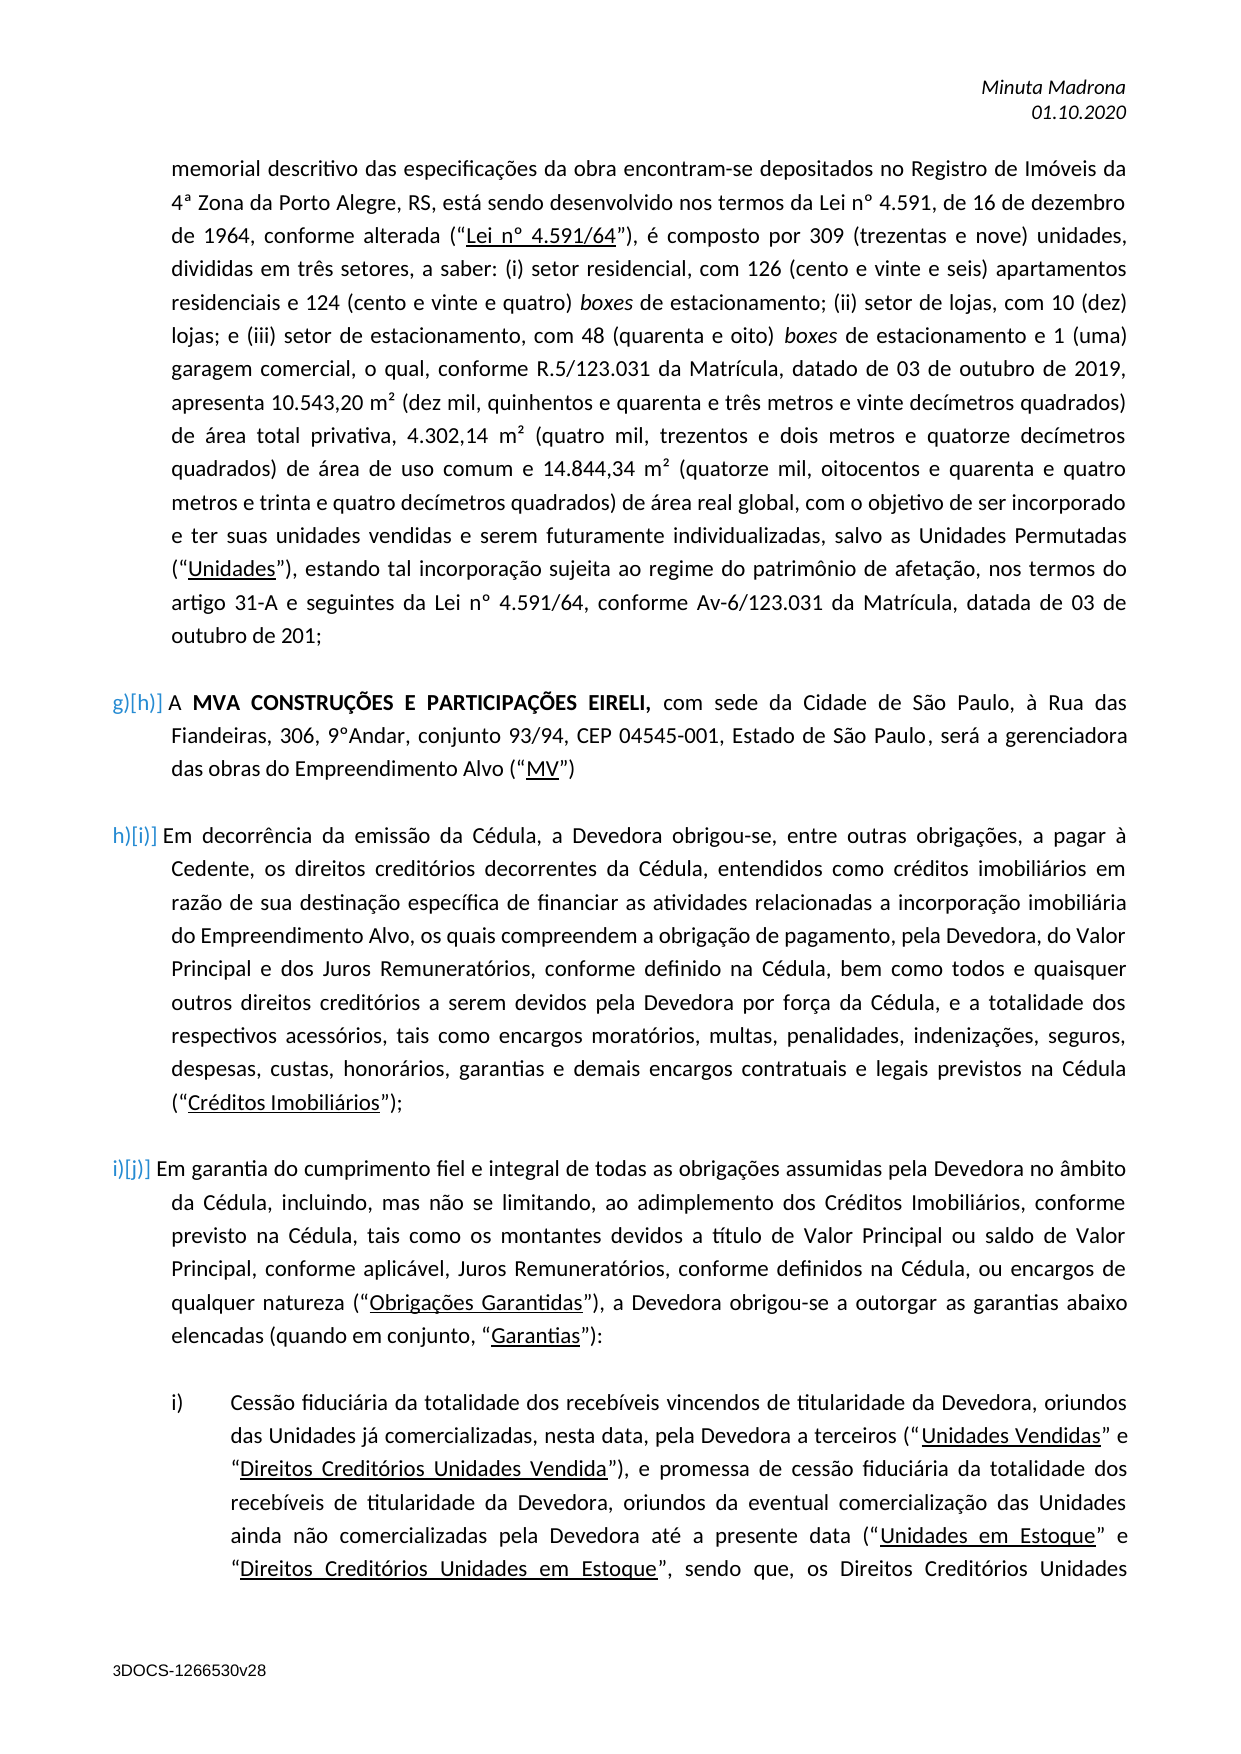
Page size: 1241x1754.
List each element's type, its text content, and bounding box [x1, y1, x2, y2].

list Em decorrência da emissão da Cédula, a Devedora obrigou-se, entre outras obrigações, a pagar à Cedente, os direitos creditórios decorrentes da Cédula, entendidos como créditos imobiliários em razão de sua destinação específica de financiar as atividades relacionadas a incorporação imobiliária do Empreendimento Alvo, os quais compreendem a obrigação de pagamento, pela Devedora, do Valor Principal e dos Juros Remuneratórios, conforme definido na Cédula, bem como todos e quaisquer outros direitos creditórios a serem devidos pela Devedora por força da Cédula, e a totalidade dos respectivos acessórios, tais como encargos moratórios, multas, penalidades, indenizações, seguros, despesas, custas, honorários, garantias e demais encargos contratuais e legais previstos na Cédula (“Créditos Imobiliários”); [112, 817, 1128, 1117]
list Em garantia do cumprimento fiel e integral de todas as obrigações assumidas pela Devedora no âmbito da Cédula, incluindo, mas não se limitando, ao adimplemento dos Créditos Imobiliários, conforme previsto na Cédula, tais como os montantes devidos a título de Valor Principal ou saldo de Valor Principal, conforme aplicável, Juros Remuneratórios, conforme definidos na Cédula, ou encargos de qualquer natureza (“Obrigações Garantidas”), a Devedora obrigou-se a outorgar as garantias abaixo elencadas (quando em conjunto, “Garantias”): [112, 1150, 1128, 1350]
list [171, 1383, 1128, 1583]
list A MVA CONSTRUÇÕES E PARTICIPAÇÕES EIRELI, com sede da Cidade de São Paulo, à Rua das Fiandeiras, 306, 9ºAndar, conjunto 93/94, CEP 04545-001, Estado de São Paulo, será a gerenciadora das obras do Empreendimento Alvo (“MV”) [112, 683, 1128, 783]
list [112, 150, 1128, 650]
